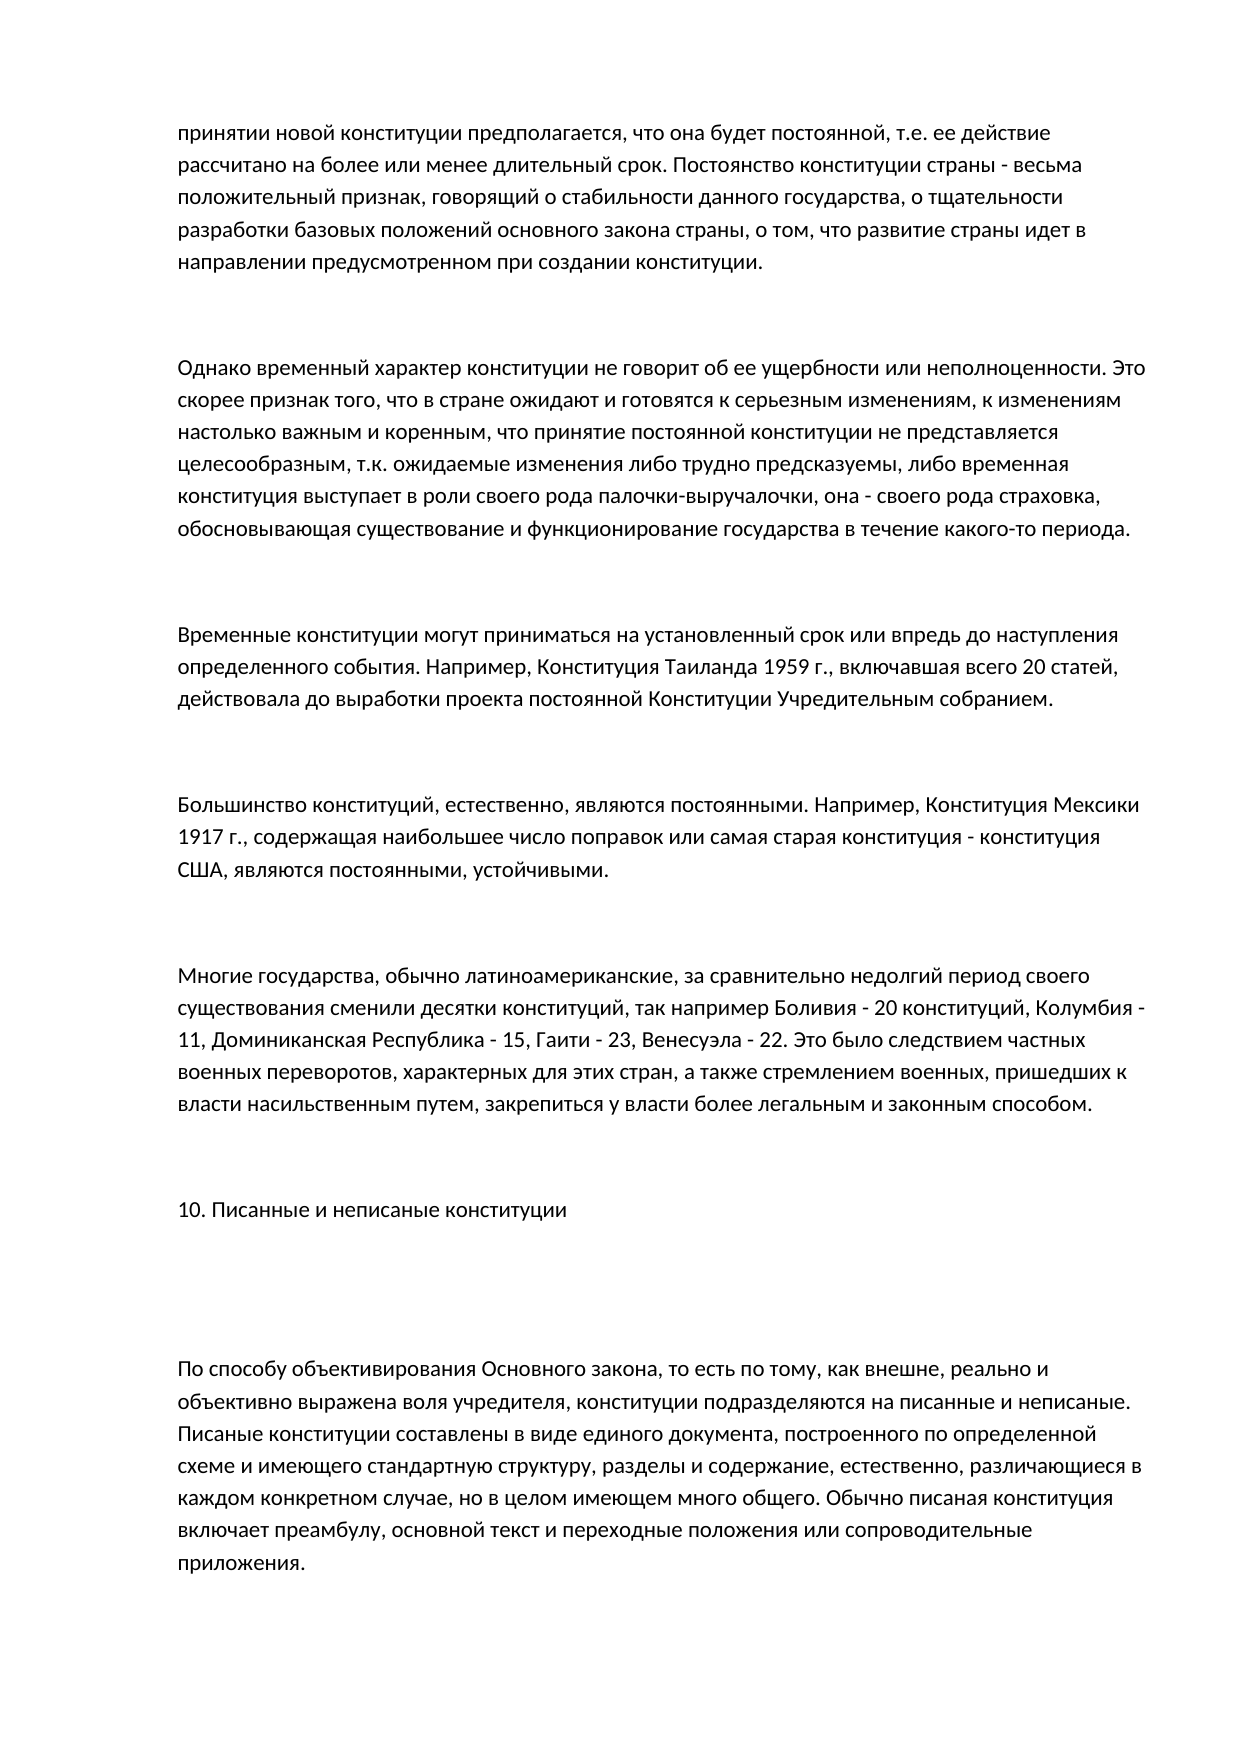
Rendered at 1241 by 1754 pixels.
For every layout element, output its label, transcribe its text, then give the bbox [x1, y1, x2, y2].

text Временные конституции могут приниматься на установленный срок или впредь до наступления определенного события. Например, Конституция Таиланда 1959 г., включавшая всего 20 статей, действовала до выработки проекта постоянной Конституции Учредительным собранием. [177, 620, 1152, 712]
text По способу объективирования Основного закона, то есть по тому, как внешне, реально и объективно выражена воля учредителя, конституции подразделяются на писанные и неписаные. Писаные конституции составлены в виде единого документа, построенного по определенной схеме и имеющего стандартную структуру, разделы и содержание, естественно, различающиеся в каждом конкретном случае, но в целом имеющем много общего. Обычно писаная конституция включает преамбулу, основной текст и переходные положения или сопроводительные приложения. [177, 1354, 1152, 1576]
text Однако временный характер конституции не говорит об ее ущербности или неполноценности. Это скорее признак того, что в стране ожидают и готовятся к серьезным изменениям, к изменениям настолько важным и коренным, что принятие постоянной конституции не представляется целесообразным, т.к. ожидаемые изменения либо трудно предсказуемы, либо временная конституция выступает в роли своего рода палочки-выручалочки, она - своего рода страховка, обосновывающая существование и функционирование государства в течение какого-то периода. [177, 353, 1152, 542]
text Многие государства, обычно латиноамериканские, за сравнительно недолгий период своего существования сменили десятки конституций, так например Боливия - 20 конституций, Колумбия - 11, Доминиканская Республика - 15, Гаити - 23, Венесуэла - 22. Это было следствием частных военных переворотов, характерных для этих стран, а также стремлением военных, пришедших к власти насильственным путем, закрепиться у власти более легальным и законным способом. [177, 961, 1152, 1117]
text Большинство конституций, естественно, являются постоянными. Например, Конституция Мексики 1917 г., содержащая наибольшее число поправок или самая старая конституция - конституция США, являются постоянными, устойчивыми. [177, 790, 1152, 883]
text 10. Писанные и неписаные конституции [177, 1196, 1152, 1223]
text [177, 118, 1152, 275]
